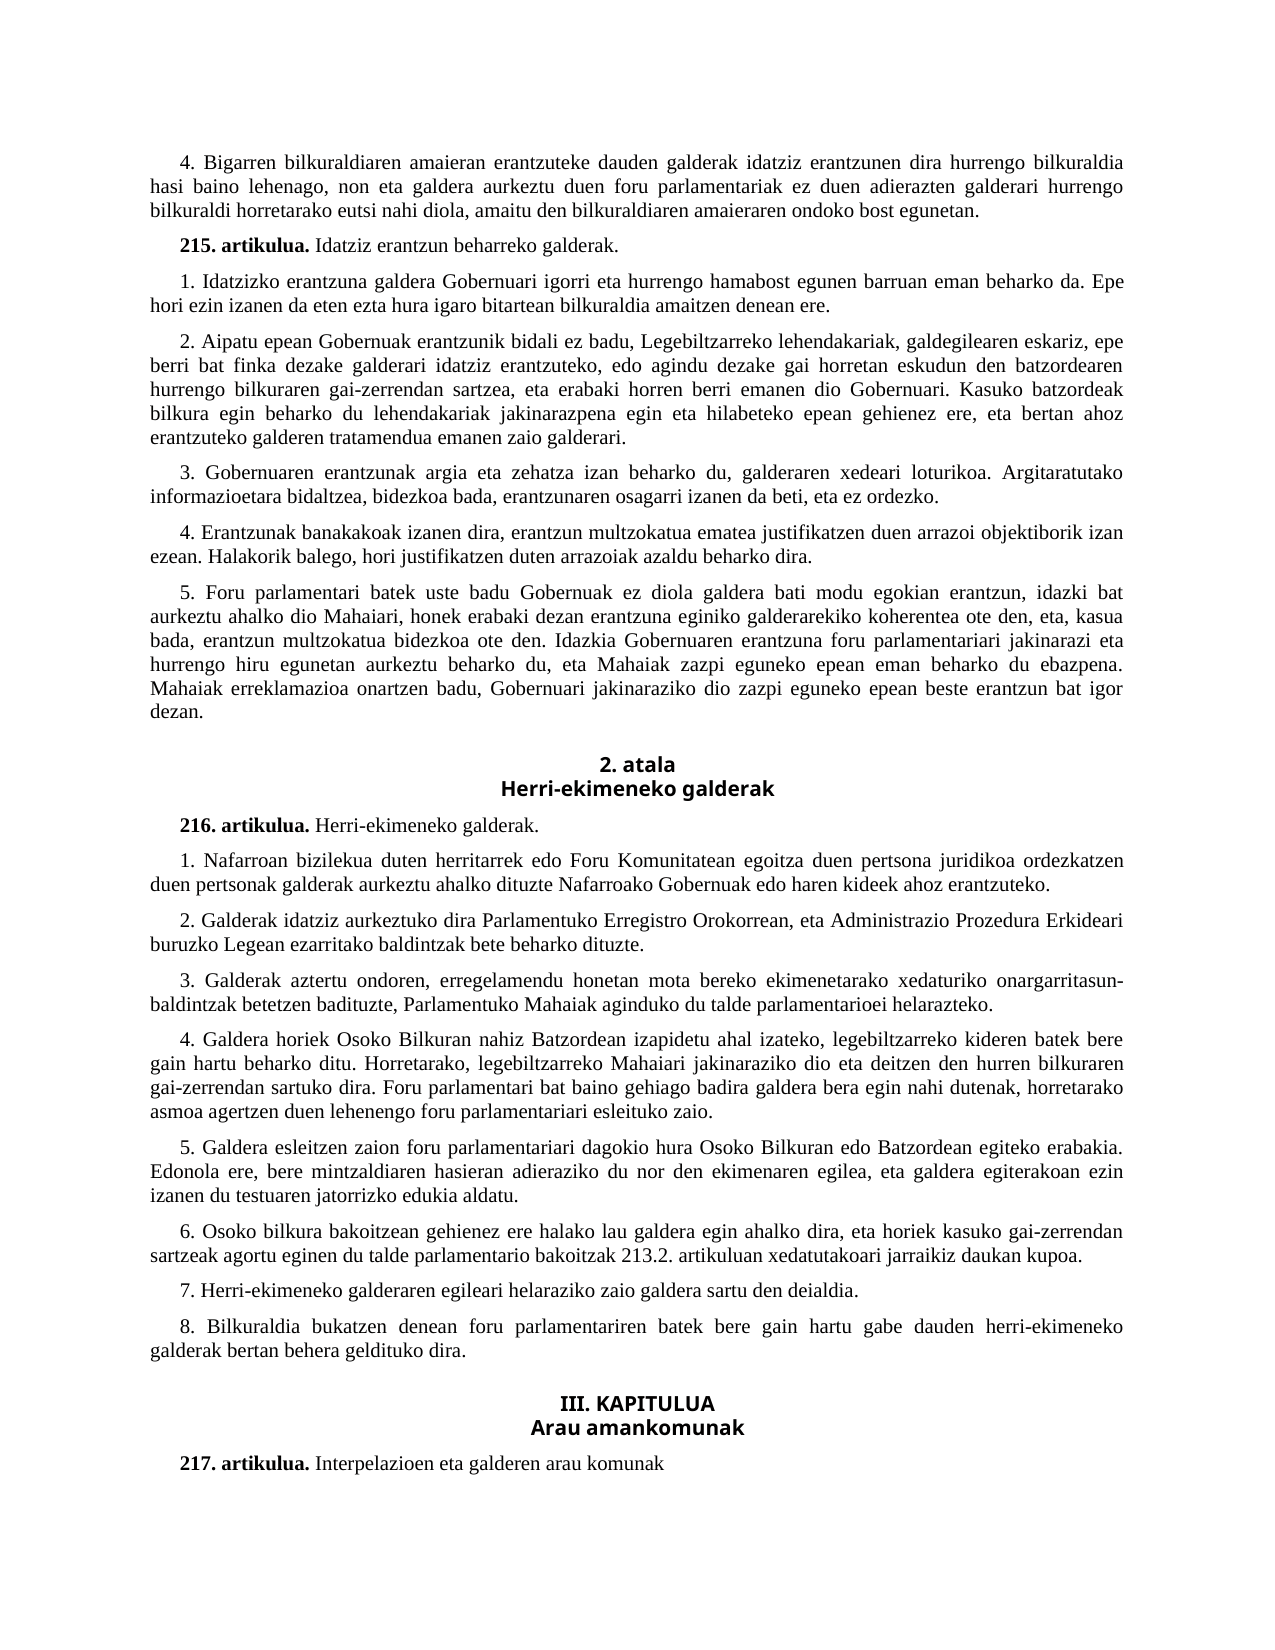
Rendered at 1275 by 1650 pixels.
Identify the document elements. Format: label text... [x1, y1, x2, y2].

text 216. artikulua. Herri-ekimeneko galderak. [150, 813, 1125, 837]
text 2. atala Herri-ekimeneko galderak [150, 753, 1125, 801]
text 3. Galderak aztertu ondoren, erregelamendu honetan mota bereko ekimenetarako xedaturiko onargarritasun-baldintzak betetzen badituzte, Parlamentuko Mahaiak aginduko du talde parlamentarioei helarazteko. [150, 968, 1125, 1016]
text 5. Foru parlamentari batek uste badu Gobernuak ez diola galdera bati modu egokian erantzun, idazki bat aurkeztu ahalko dio Mahaiari, honek erabaki dezan erantzuna eginiko galderarekiko koherentea ote den, eta, kasua bada, erantzun multzokatua bidezkoa ote den. Idazkia Gobernuaren erantzuna foru parlamentariari jakinarazi eta hurrengo hiru egunetan aurkeztu beharko du, eta Mahaiak zazpi eguneko epean eman beharko du ebazpena. Mahaiak erreklamazioa onartzen badu, Gobernuari jakinaraziko dio zazpi eguneko epean beste erantzun bat igor dezan. [150, 580, 1125, 724]
text 5. Galdera esleitzen zaion foru parlamentariari dagokio hura Osoko Bilkuran edo Batzordean egiteko erabakia. Edonola ere, bere mintzaldiaren hasieran adieraziko du nor den ekimenaren egilea, eta galdera egiterakoan ezin izanen du testuaren jatorrizko edukia aldatu. [150, 1135, 1125, 1207]
text 4. Erantzunak banakakoak izanen dira, erantzun multzokatua ematea justifikatzen duen arrazoi objektiborik izan ezean. Halakorik balego, hori justifikatzen duten arrazoiak azaldu beharko dira. [150, 520, 1125, 568]
text III. KAPITULUA Arau amankomunak [150, 1392, 1125, 1440]
text 4. Galdera horiek Osoko Bilkuran nahiz Batzordean izapidetu ahal izateko, legebiltzarreko kideren batek bere gain hartu beharko ditu. Horretarako, legebiltzarreko Mahaiari jakinaraziko dio eta deitzen den hurren bilkuraren gai-zerrendan sartuko dira. Foru parlamentari bat baino gehiago badira galdera bera egin nahi dutenak, horretarako asmoa agertzen duen lehenengo foru parlamentariari esleituko zaio. [150, 1028, 1125, 1123]
text 2. Galderak idatziz aurkeztuko dira Parlamentuko Erregistro Orokorrean, eta Administrazio Prozedura Erkideari buruzko Legean ezarritako baldintzak bete beharko dituzte. [150, 908, 1125, 956]
text 7. Herri-ekimeneko galderaren egileari helaraziko zaio galdera sartu den deialdia. [150, 1279, 1125, 1303]
text 1. Nafarroan bizilekua duten herritarrek edo Foru Komunitatean egoitza duen pertsona juridikoa ordezkatzen duen pertsonak galderak aurkeztu ahalko dituzte Nafarroako Gobernuak edo haren kideek ahoz erantzuteko. [150, 849, 1125, 897]
text 6. Osoko bilkura bakoitzean gehienez ere halako lau galdera egin ahalko dira, eta horiek kasuko gai-zerrendan sartzeak agortu eginen du talde parlamentario bakoitzak 213.2. artikuluan xedatutakoari jarraikiz daukan kupoa. [150, 1219, 1125, 1267]
text 2. Aipatu epean Gobernuak erantzunik bidali ez badu, Legebiltzarreko lehendakariak, galdegilearen eskariz, epe berri bat finka dezake galderari idatziz erantzuteko, edo agindu dezake gai horretan eskudun den batzordearen hurrengo bilkuraren gai-zerrendan sartzea, eta erabaki horren berri emanen dio Gobernuari. Kasuko batzordeak bilkura egin beharko du lehendakariak jakinarazpena egin eta hilabeteko epean gehienez ere, eta bertan ahoz erantzuteko galderen tratamendua emanen zaio galderari. [150, 329, 1125, 449]
text 217. artikulua. Interpelazioen eta galderen arau komunak [150, 1451, 1125, 1475]
text 8. Bilkuraldia bukatzen denean foru parlamentariren batek bere gain hartu gabe dauden herri-ekimeneko galderak bertan behera geldituko dira. [150, 1314, 1125, 1362]
text 1. Idatzizko erantzuna galdera Gobernuari igorri eta hurrengo hamabost egunen barruan eman beharko da. Epe hori ezin izanen da eten ezta hura igaro bitartean bilkuraldia amaitzen denean ere. [150, 269, 1125, 317]
text 4. Bigarren bilkuraldiaren amaieran erantzuteke dauden galderak idatziz erantzunen dira hurrengo bilkuraldia hasi baino lehenago, non eta galdera aurkeztu duen foru parlamentariak ez duen adierazten galderari hurrengo bilkuraldi horretarako eutsi nahi diola, amaitu den bilkuraldiaren amaieraren ondoko bost egunetan. [150, 150, 1125, 222]
text 215. artikulua. Idatziz erantzun beharreko galderak. [150, 234, 1125, 258]
text 3. Gobernuaren erantzunak argia eta zehatza izan beharko du, galderaren xedeari loturikoa. Argitaratutako informazioetara bidaltzea, bidezkoa bada, erantzunaren osagarri izanen da beti, eta ez ordezko. [150, 461, 1125, 508]
